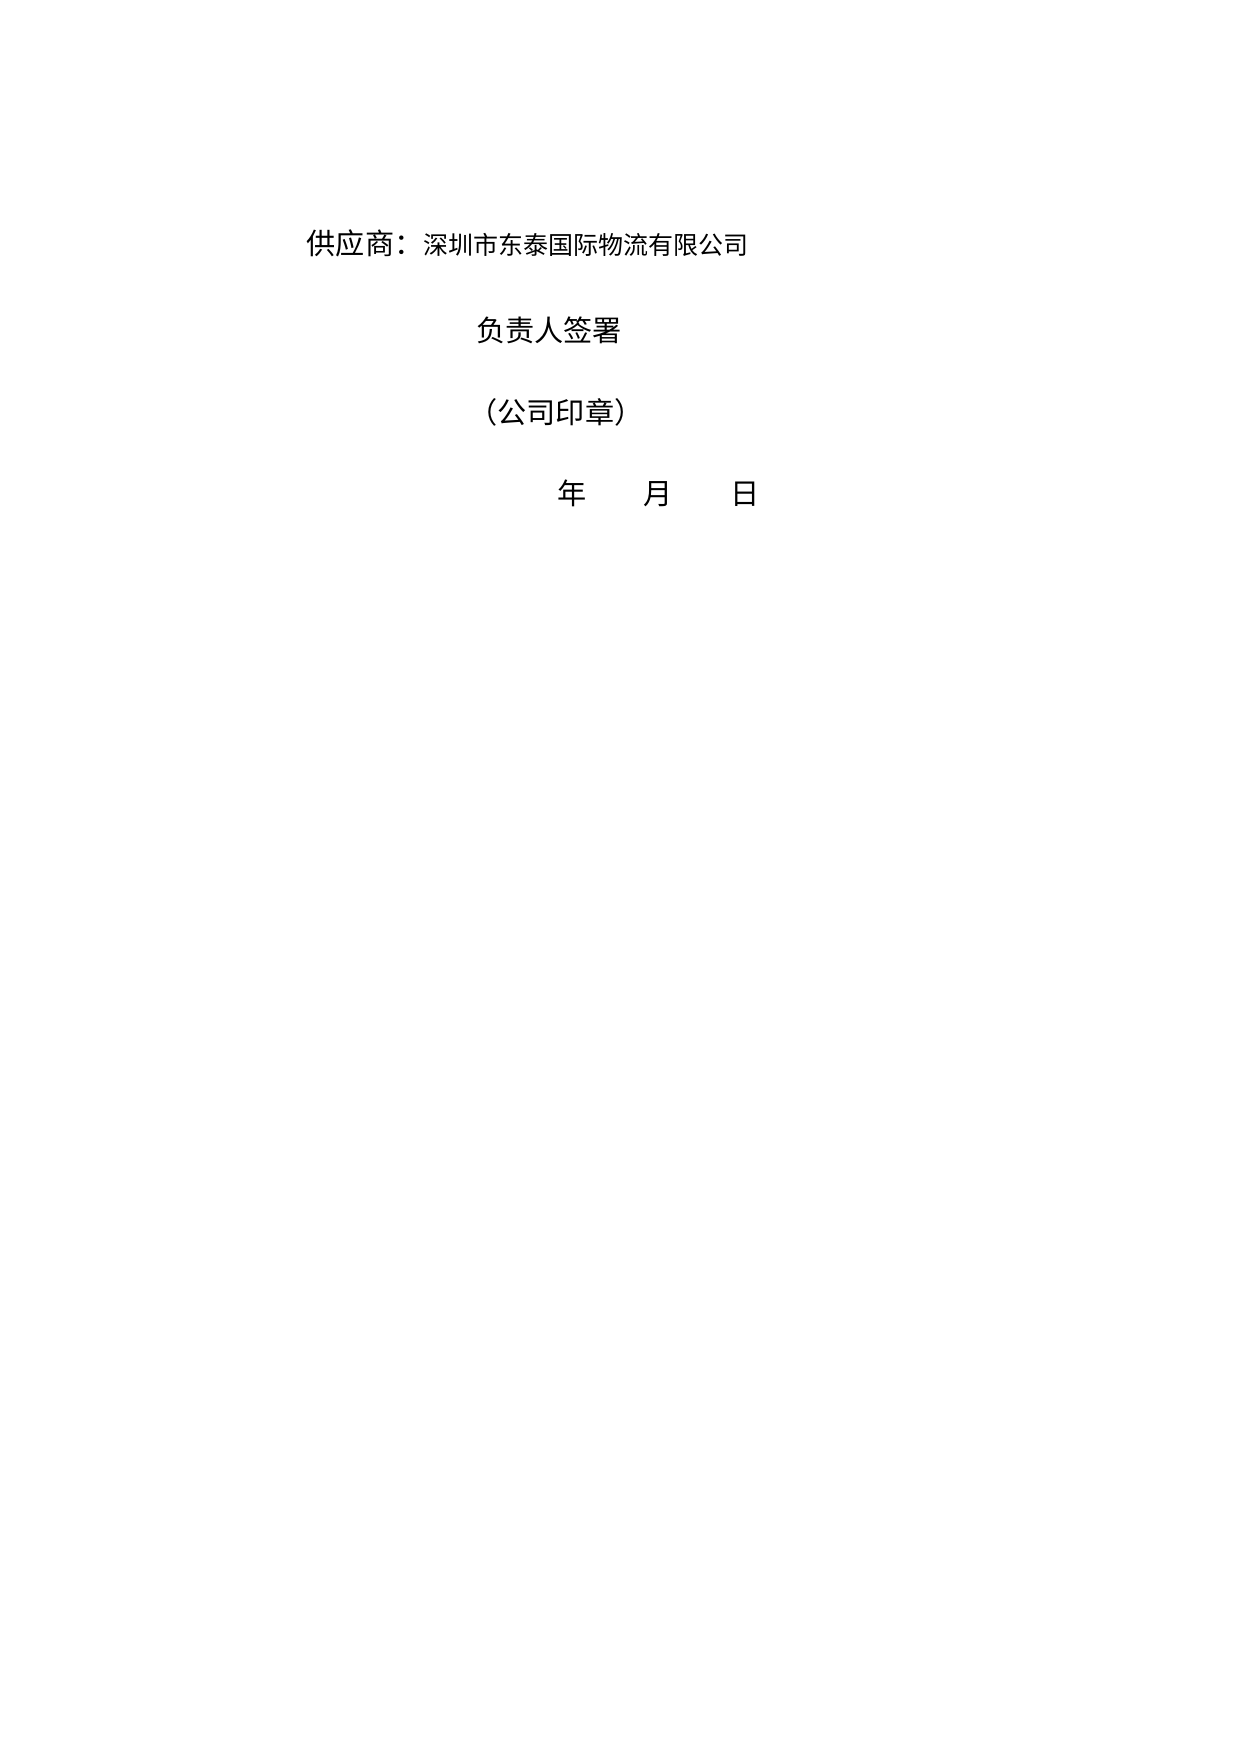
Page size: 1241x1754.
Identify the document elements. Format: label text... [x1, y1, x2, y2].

text 供应商：深圳市东泰国际物流有限公司 [118, 209, 1152, 274]
text 负责人签署 [118, 297, 1152, 362]
text （公司印章） [118, 378, 1152, 443]
text 年 月 日 [118, 459, 1152, 524]
